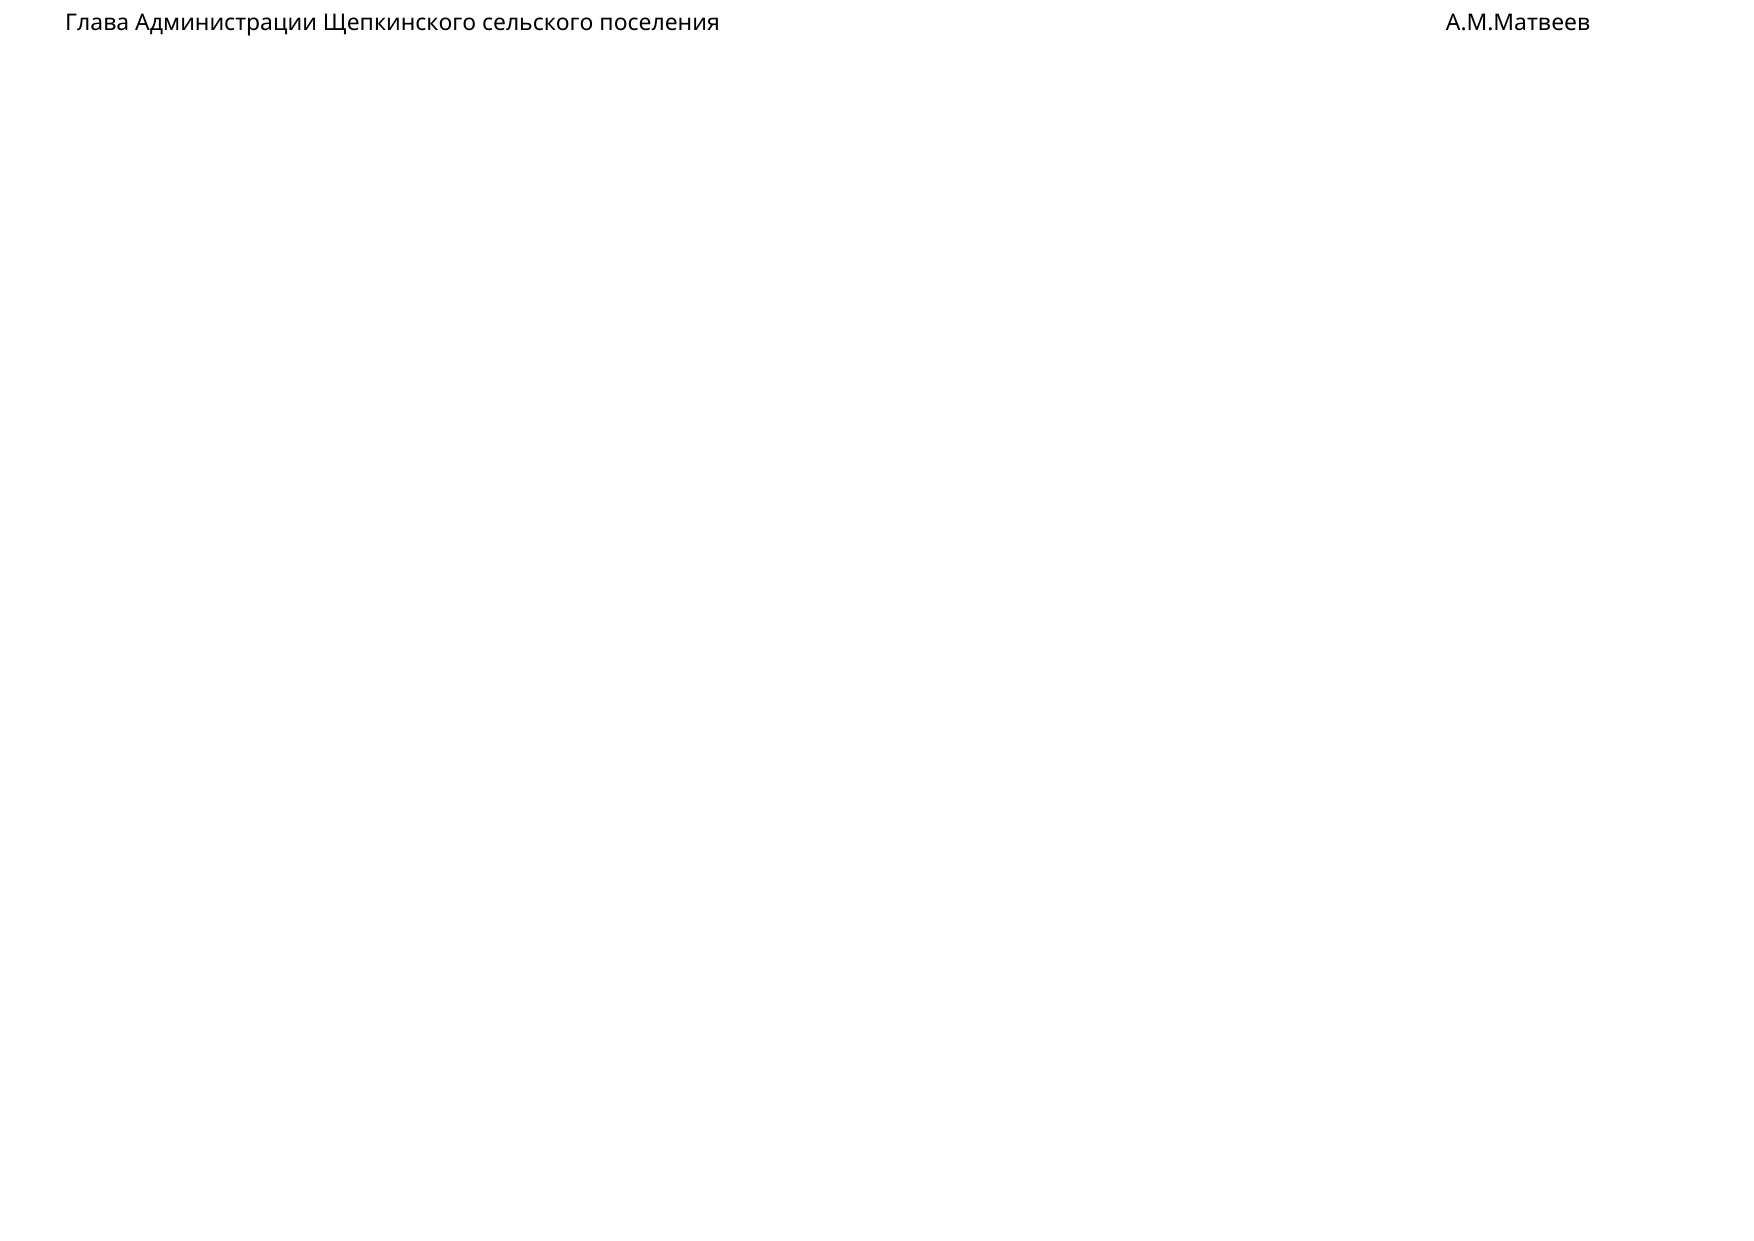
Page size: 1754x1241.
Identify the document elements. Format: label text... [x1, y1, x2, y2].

text Глава Администрации Щепкинского сельского поселения А.М.Матвеев [65, 6, 1707, 37]
